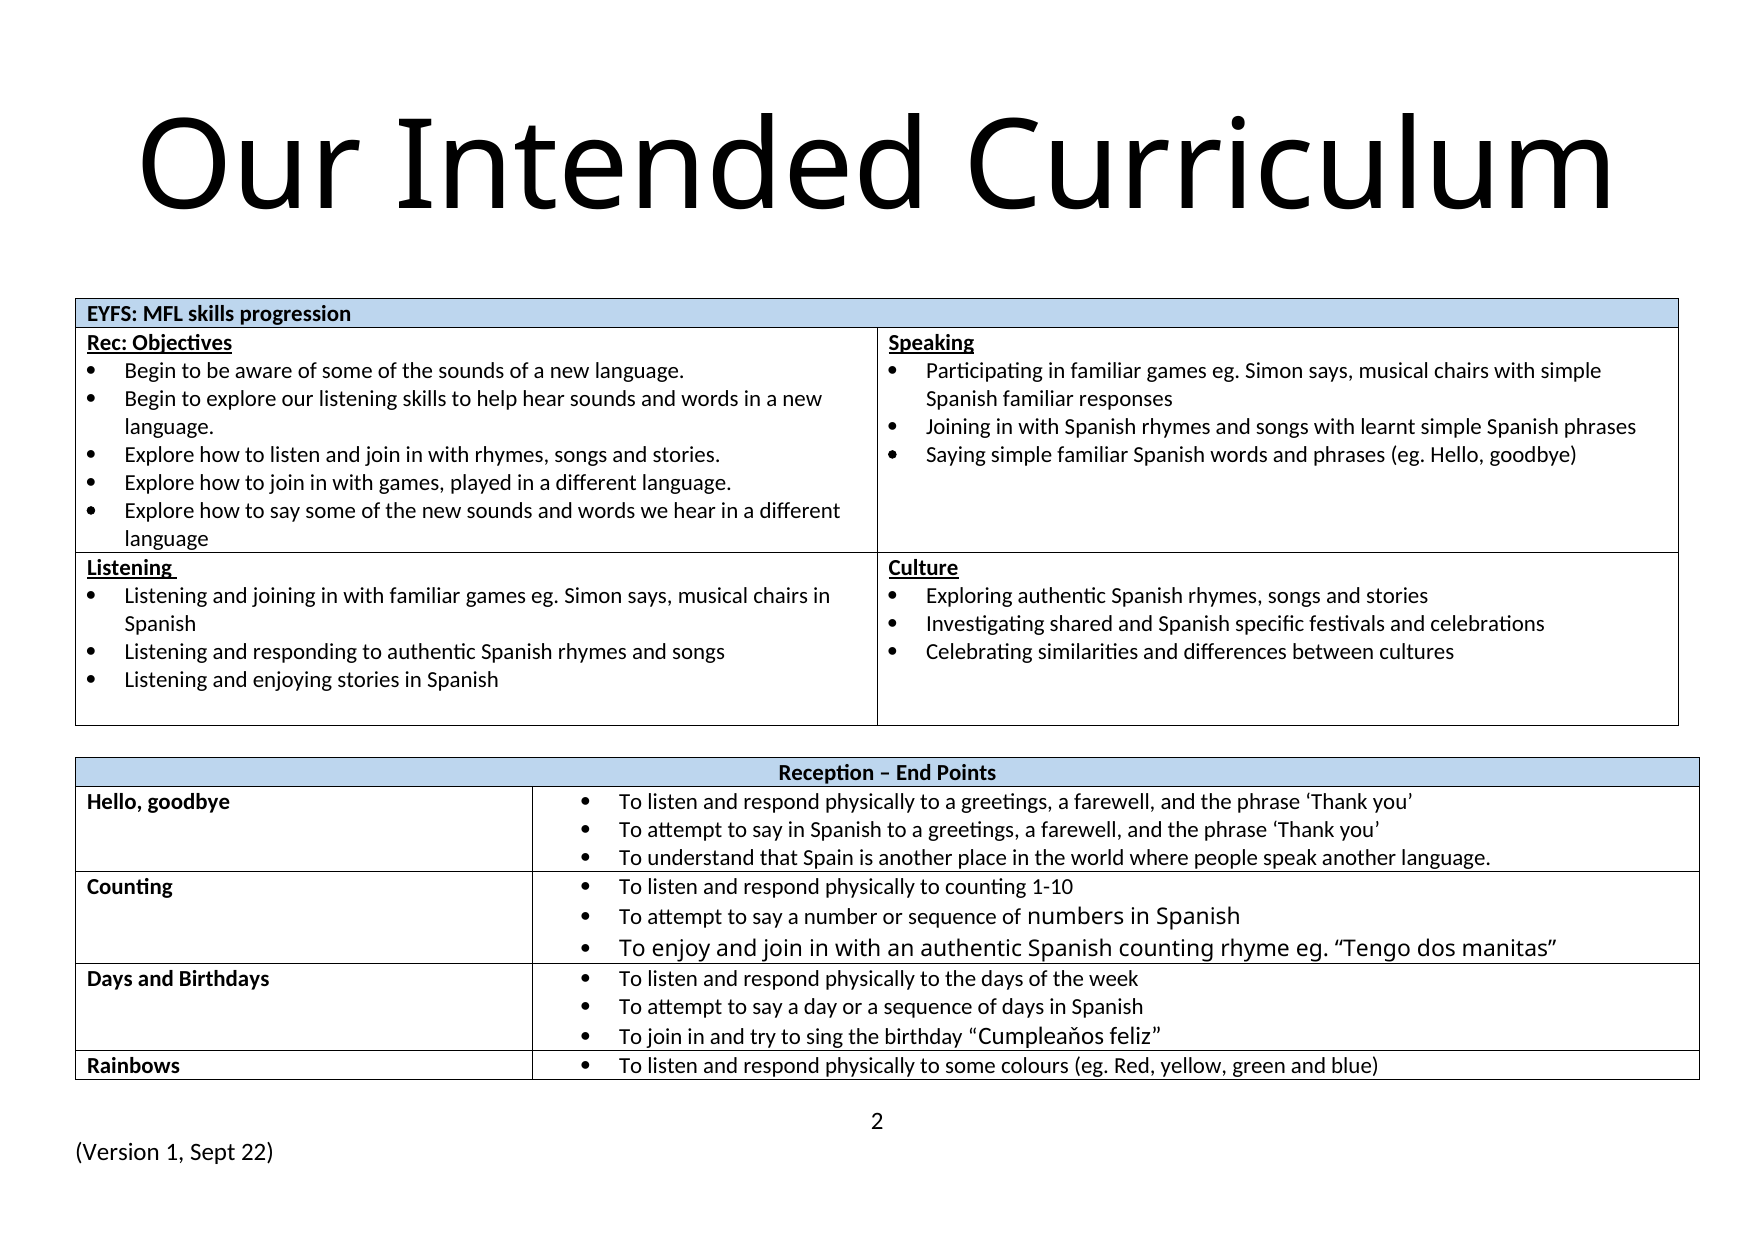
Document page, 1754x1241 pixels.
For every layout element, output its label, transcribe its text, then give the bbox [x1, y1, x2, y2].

table_cell Culture Exploring authentic Spanish rhymes, songs and stories Investigating shared and Spanish specific festivals and celebrations Celebrating similarities and differences between cultures [878, 553, 1678, 725]
table_cell Rec: Objectives Begin to be aware of some of the sounds of a new language. Begin to explore our listening skills to help hear sounds and words in a new language. Explore how to listen and join in with rhymes, songs and stories. Explore how to join in with games, played in a different language. Explore how to say some of the new sounds and words we hear in a different language [76, 328, 877, 552]
table_cell Rainbows [76, 1051, 532, 1079]
table_cell To listen and respond physically to counting 1-10 To attempt to say a number or sequence of numbers in Spanish To enjoy and join in with an authentic Spanish counting rhyme eg. “Tengo dos manitas” [533, 872, 1699, 963]
table_cell Speaking Participating in familiar games eg. Simon says, musical chairs with simple Spanish familiar responses Joining in with Spanish rhymes and songs with learnt simple Spanish phrases Saying simple familiar Spanish words and phrases (eg. Hello, goodbye) [878, 328, 1678, 552]
table_header Reception – End Points [76, 758, 1699, 786]
table_cell Hello, goodbye [76, 787, 532, 871]
text Our Intended Curriculum [75, 75, 1679, 245]
table_cell To listen and respond physically to a greetings, a farewell, and the phrase ‘Thank you’ To attempt to say in Spanish to a greetings, a farewell, and the phrase ‘Thank you’ To understand that Spain is another place in the world where people speak another language. [533, 787, 1699, 871]
table_cell Days and Birthdays [76, 964, 532, 1050]
table_cell Counting [76, 872, 532, 963]
table_cell Listening Listening and joining in with familiar games eg. Simon says, musical chairs in Spanish Listening and responding to authentic Spanish rhymes and songs Listening and enjoying stories in Spanish [76, 553, 877, 725]
table_header EYFS: MFL skills progression [76, 299, 1678, 327]
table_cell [533, 1051, 1699, 1079]
table_cell To listen and respond physically to the days of the week To attempt to say a day or a sequence of days in Spanish To join in and try to sing the birthday “Cumpleaňos feliz” [533, 964, 1699, 1050]
